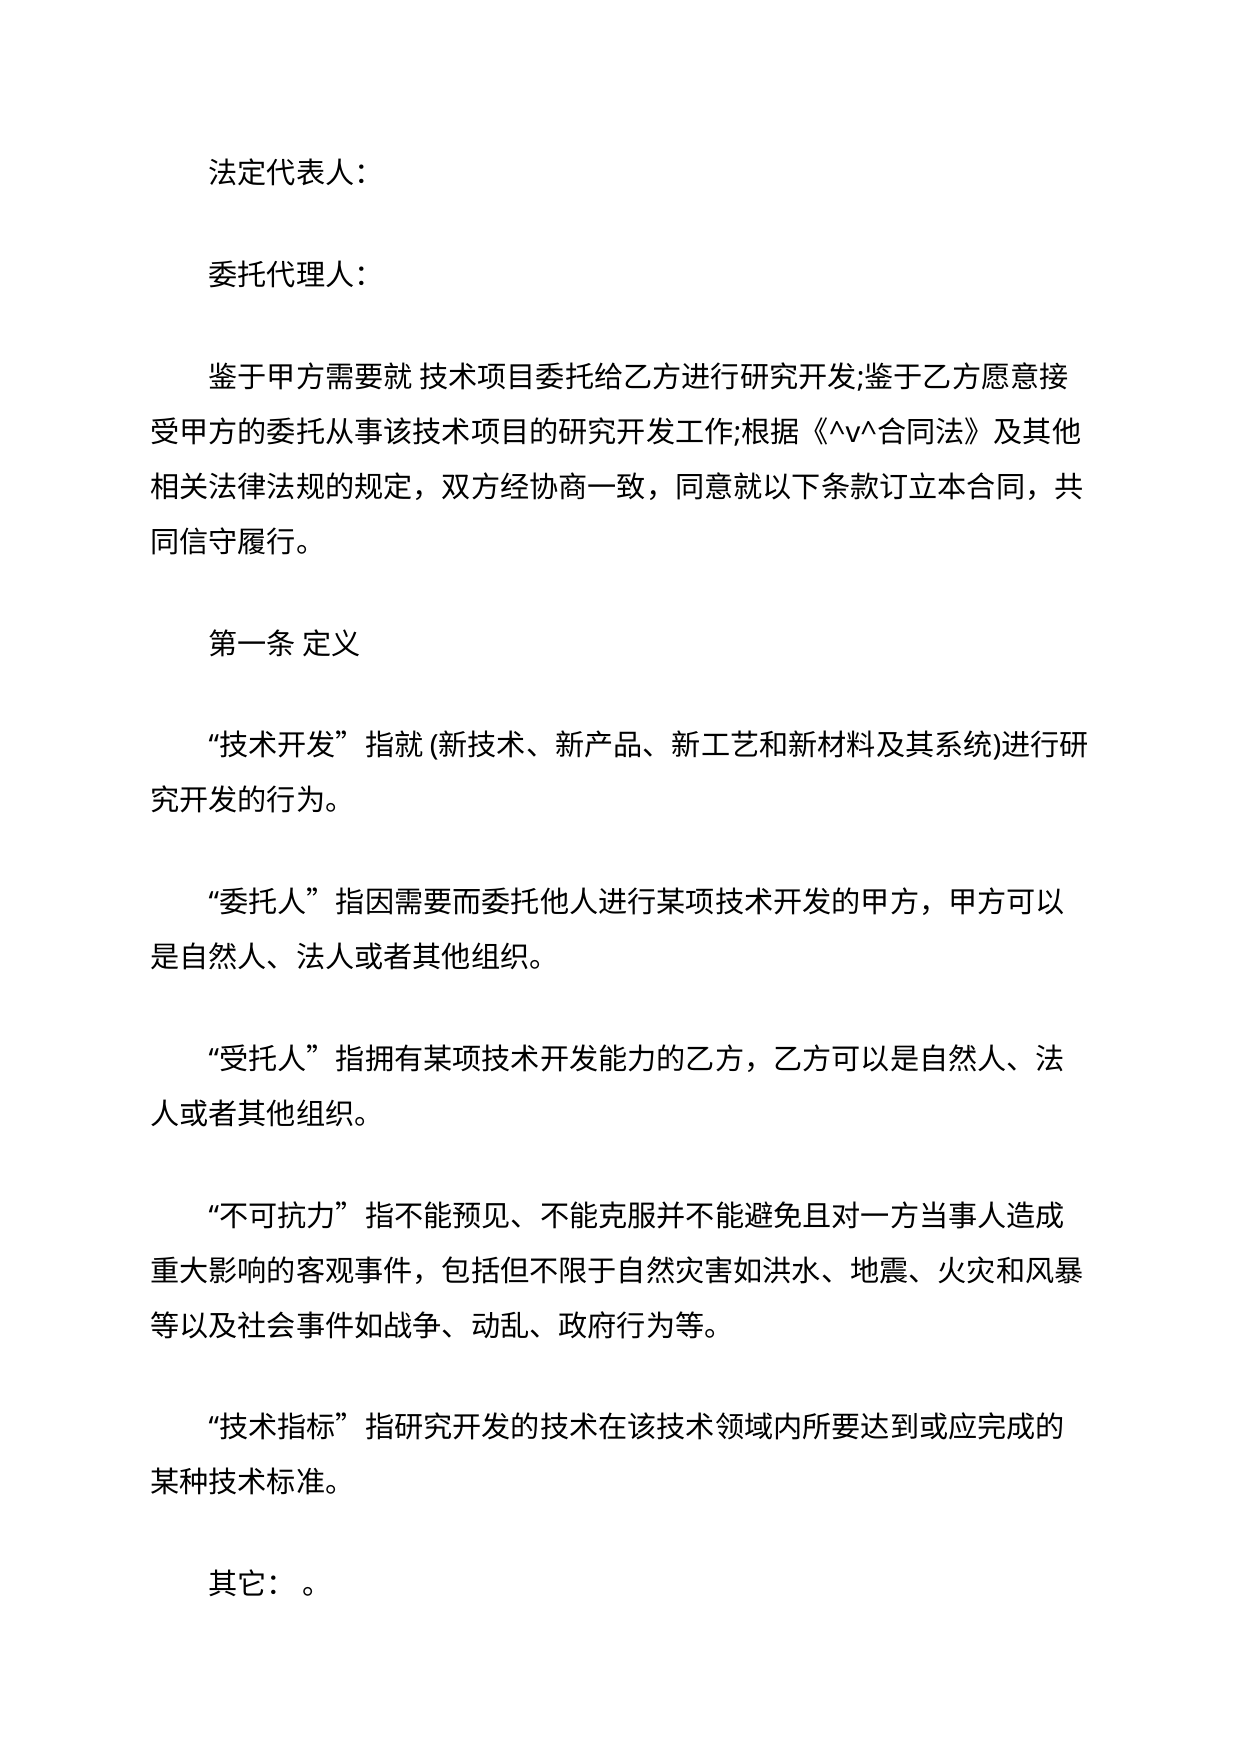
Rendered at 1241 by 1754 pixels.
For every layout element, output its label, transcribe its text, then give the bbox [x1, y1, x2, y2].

text 鉴于甲方需要就 技术项目委托给乙方进行研究开发;鉴于乙方愿意接受甲方的委托从事该技术项目的研究开发工作;根据《^v^合同法》及其他相关法律法规的规定，双方经协商一致，同意就以下条款订立本合同，共同信守履行。 [150, 353, 1090, 561]
text 委托代理人： [150, 252, 1090, 294]
text 其它： 。 [150, 1561, 1090, 1603]
text “受托人”指拥有某项技术开发能力的乙方，乙方可以是自然人、法人或者其他组织。 [150, 1036, 1090, 1133]
text 法定代表人： [150, 150, 1090, 192]
text “委托人”指因需要而委托他人进行某项技术开发的甲方，甲方可以是自然人、法人或者其他组织。 [150, 879, 1090, 976]
text 第一条 定义 [150, 620, 1090, 662]
text “技术指标”指研究开发的技术在该技术领域内所要达到或应完成的某种技术标准。 [150, 1404, 1090, 1501]
text “技术开发”指就 (新技术、新产品、新工艺和新材料及其系统)进行研究开发的行为。 [150, 722, 1090, 819]
text “不可抗力”指不能预见、不能克服并不能避免且对一方当事人造成重大影响的客观事件，包括但不限于自然灾害如洪水、地震、火灾和风暴等以及社会事件如战争、动乱、政府行为等。 [150, 1192, 1090, 1344]
